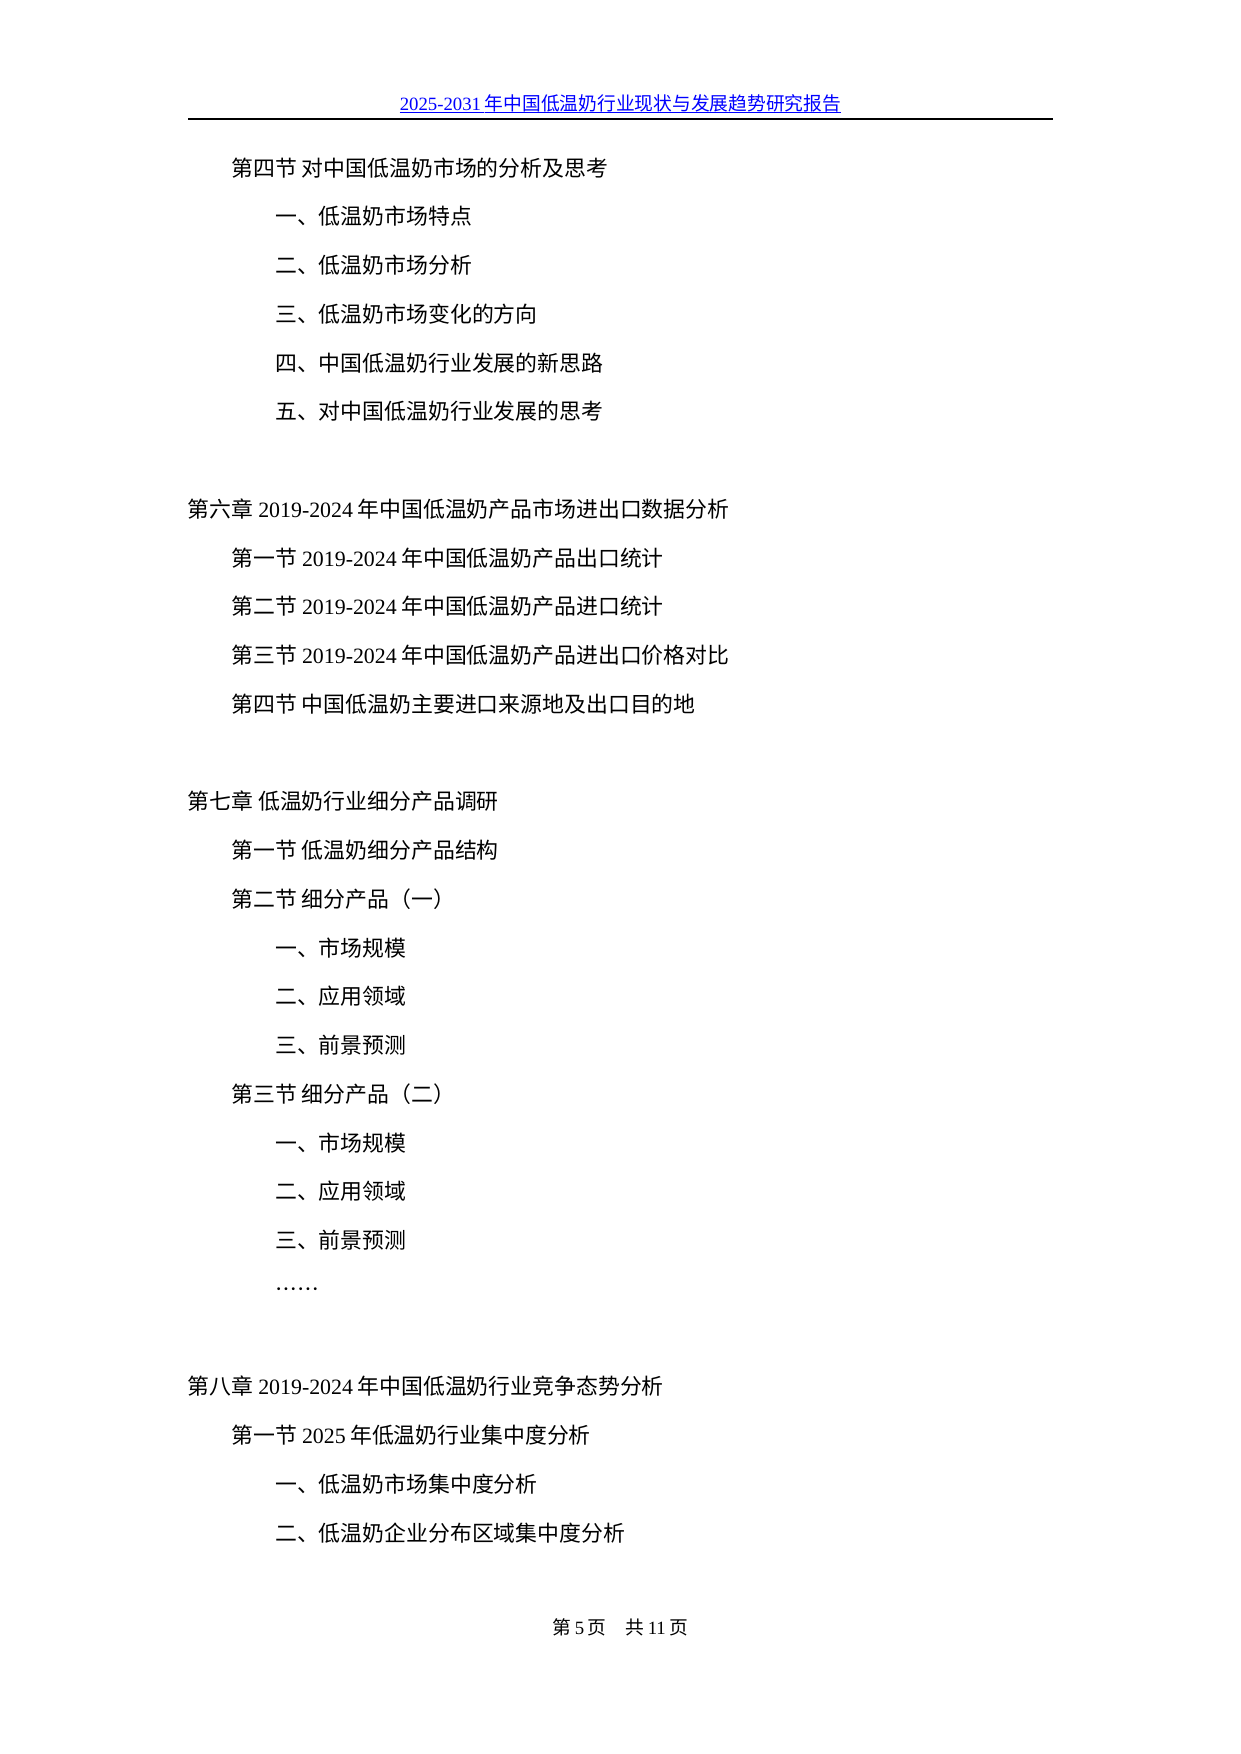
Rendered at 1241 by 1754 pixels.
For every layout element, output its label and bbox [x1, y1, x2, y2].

text [187, 150, 1053, 1548]
